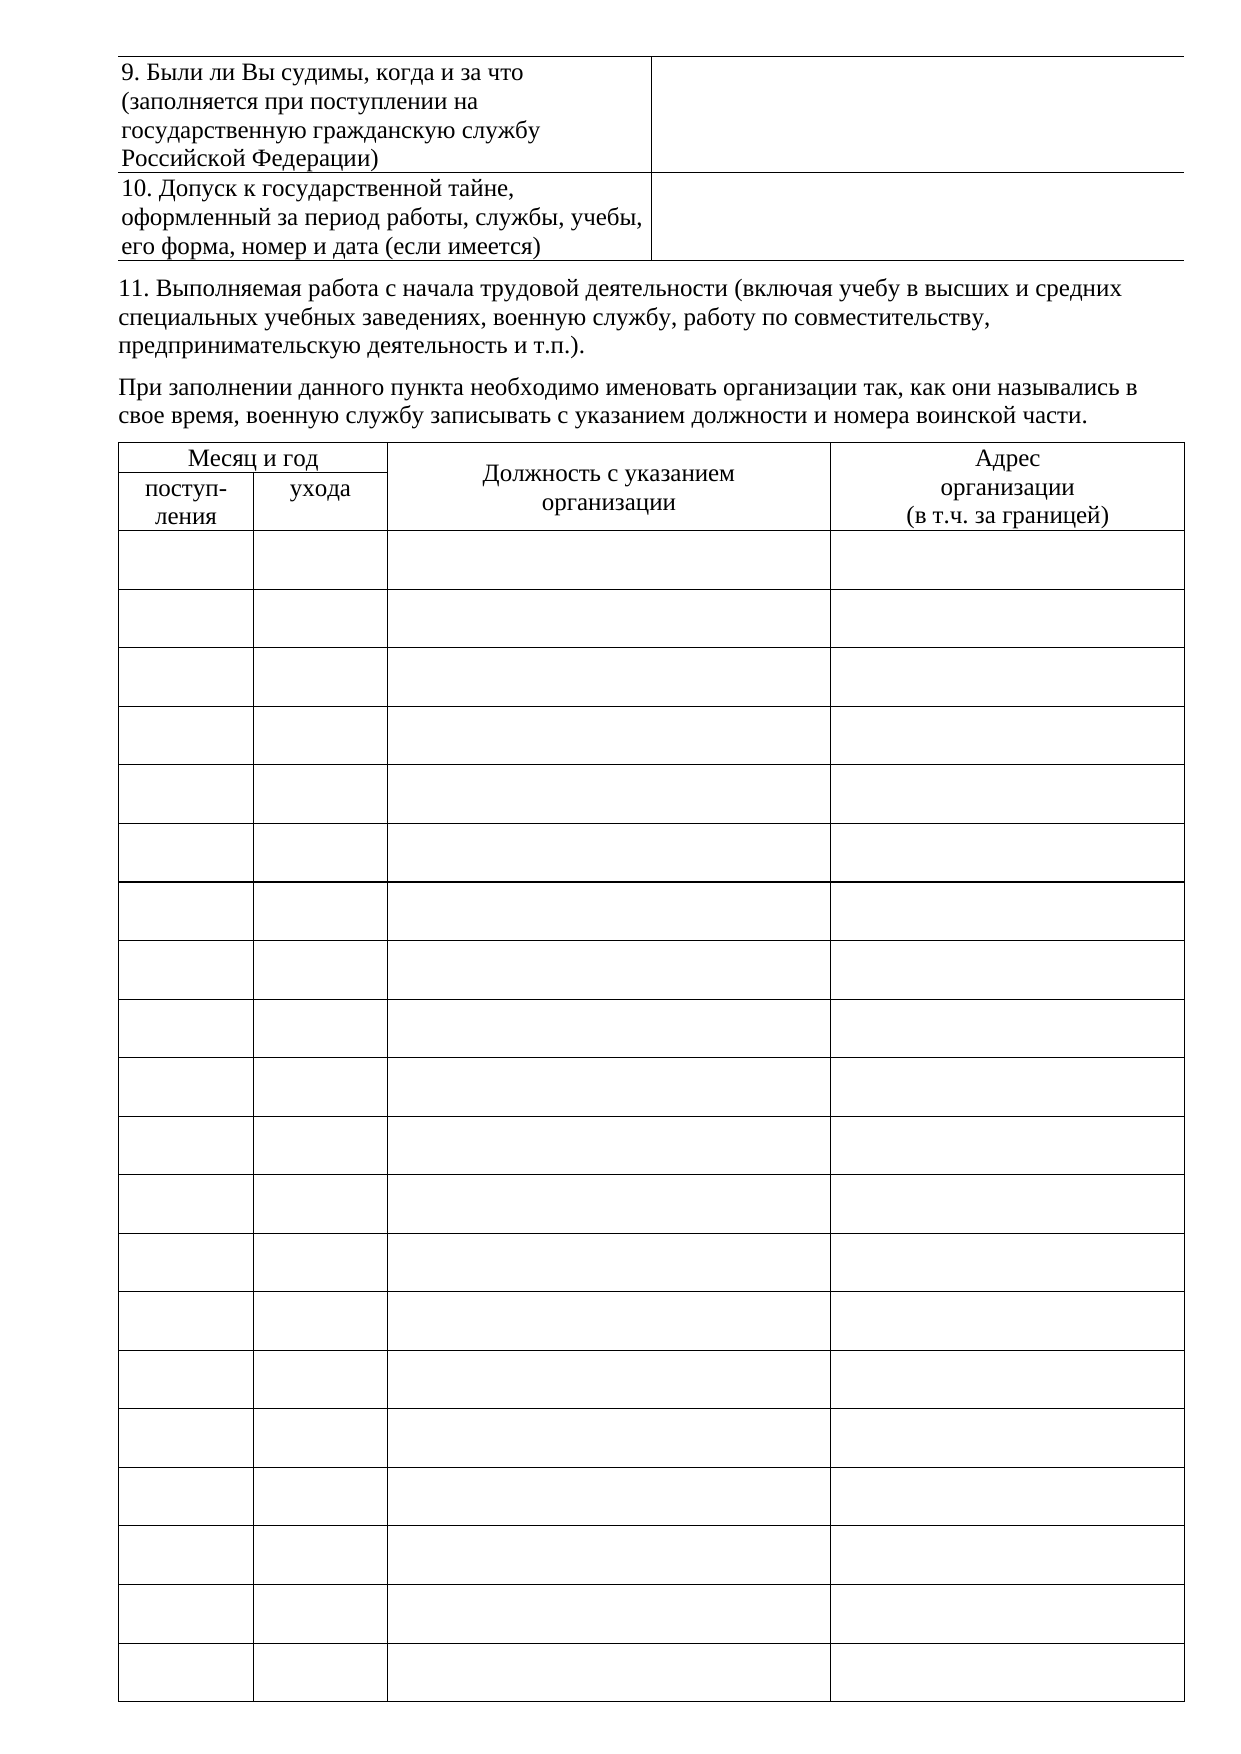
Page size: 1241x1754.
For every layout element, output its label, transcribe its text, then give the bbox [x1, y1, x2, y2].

table_cell [388, 1058, 830, 1116]
table_cell [254, 1058, 387, 1116]
table_cell [388, 1175, 830, 1233]
table_cell [388, 1000, 830, 1057]
table_cell [254, 1409, 387, 1467]
table_cell [388, 590, 830, 647]
table_cell [119, 648, 253, 706]
table_cell [831, 824, 1184, 881]
table_cell [254, 1117, 387, 1174]
table_cell [388, 1585, 830, 1642]
table_cell [254, 707, 387, 764]
table_cell [119, 1175, 253, 1233]
table_cell [119, 1526, 253, 1584]
table_cell 10. Допуск к государственной тайне, оформленный за период работы, службы, учебы, его форма, номер и дата (если имеется) [118, 173, 651, 259]
table_cell [831, 1000, 1184, 1057]
table_cell [119, 1585, 253, 1642]
table_cell [119, 941, 253, 998]
table_cell [254, 941, 387, 998]
table_cell [254, 531, 387, 589]
table_cell [388, 648, 830, 706]
table_cell [831, 1644, 1184, 1701]
table_cell [652, 173, 1184, 259]
table_cell [119, 765, 253, 823]
table_cell [119, 824, 253, 881]
table_cell [831, 1351, 1184, 1408]
table_cell [119, 883, 253, 940]
table_cell [831, 1058, 1184, 1116]
table_cell [388, 824, 830, 881]
table_cell [831, 765, 1184, 823]
table_cell [388, 707, 830, 764]
table_cell поступления [119, 473, 253, 530]
table_cell [388, 1526, 830, 1584]
table_cell [254, 883, 387, 940]
table_cell [831, 648, 1184, 706]
table_cell [254, 1000, 387, 1057]
table_cell [254, 1175, 387, 1233]
table_cell [831, 590, 1184, 647]
table_cell [831, 1292, 1184, 1350]
table_cell [254, 590, 387, 647]
table_cell [388, 1351, 830, 1408]
table_cell [831, 707, 1184, 764]
table_cell [831, 1409, 1184, 1467]
table_cell [388, 1234, 830, 1291]
table_cell 9. Были ли Вы судимы, когда и за что (заполняется при поступлении на государственную гражданскую службу Российской Федерации) [118, 57, 651, 172]
table_cell [119, 707, 253, 764]
table_cell [119, 1058, 253, 1116]
table_cell [254, 765, 387, 823]
table_cell [388, 941, 830, 998]
table_cell [119, 1351, 253, 1408]
table_header Адрес организации (в т.ч. за границей) [831, 443, 1184, 530]
table_cell [388, 883, 830, 940]
table_cell [831, 1117, 1184, 1174]
table_cell [119, 1000, 253, 1057]
table_cell [119, 1117, 253, 1174]
table_cell [831, 941, 1184, 998]
table_cell [254, 1644, 387, 1701]
table_cell [254, 1585, 387, 1642]
table_cell [254, 1292, 387, 1350]
table_cell [119, 590, 253, 647]
table_cell [119, 1234, 253, 1291]
table_cell [388, 1292, 830, 1350]
text 11. Выполняемая работа с начала трудовой деятельности (включая учебу в высших и средних специальных учебных заведениях, военную службу, работу по совместительству, предпринимательскую деятельность и т.п.). [118, 273, 1181, 359]
table_cell [254, 648, 387, 706]
table_cell [388, 1468, 830, 1525]
text При заполнении данного пункта необходимо именовать организации так, как они назывались в свое время, военную службу записывать с указанием должности и номера воинской части. [118, 372, 1181, 429]
table_cell [831, 1585, 1184, 1642]
table_cell [254, 1351, 387, 1408]
table_cell [388, 765, 830, 823]
table_cell [254, 1526, 387, 1584]
table_cell [388, 1644, 830, 1701]
table_cell [119, 1468, 253, 1525]
table_cell [119, 1644, 253, 1701]
table_header Должность с указанием организации [388, 443, 830, 530]
table_cell [119, 1292, 253, 1350]
table_header Месяц и год [119, 443, 387, 472]
table_cell [254, 1234, 387, 1291]
table_cell [831, 1468, 1184, 1525]
table_cell ухода [254, 473, 387, 530]
table_cell [831, 1526, 1184, 1584]
table_cell [388, 1409, 830, 1467]
table_cell [254, 1468, 387, 1525]
table_cell [254, 824, 387, 881]
table_cell [831, 1175, 1184, 1233]
table_cell [652, 57, 1184, 172]
table_cell [831, 883, 1184, 940]
table_cell [388, 1117, 830, 1174]
table_cell [831, 531, 1184, 589]
table_cell [119, 531, 253, 589]
table_cell [388, 531, 830, 589]
table_cell [119, 1409, 253, 1467]
table_cell [831, 1234, 1184, 1291]
